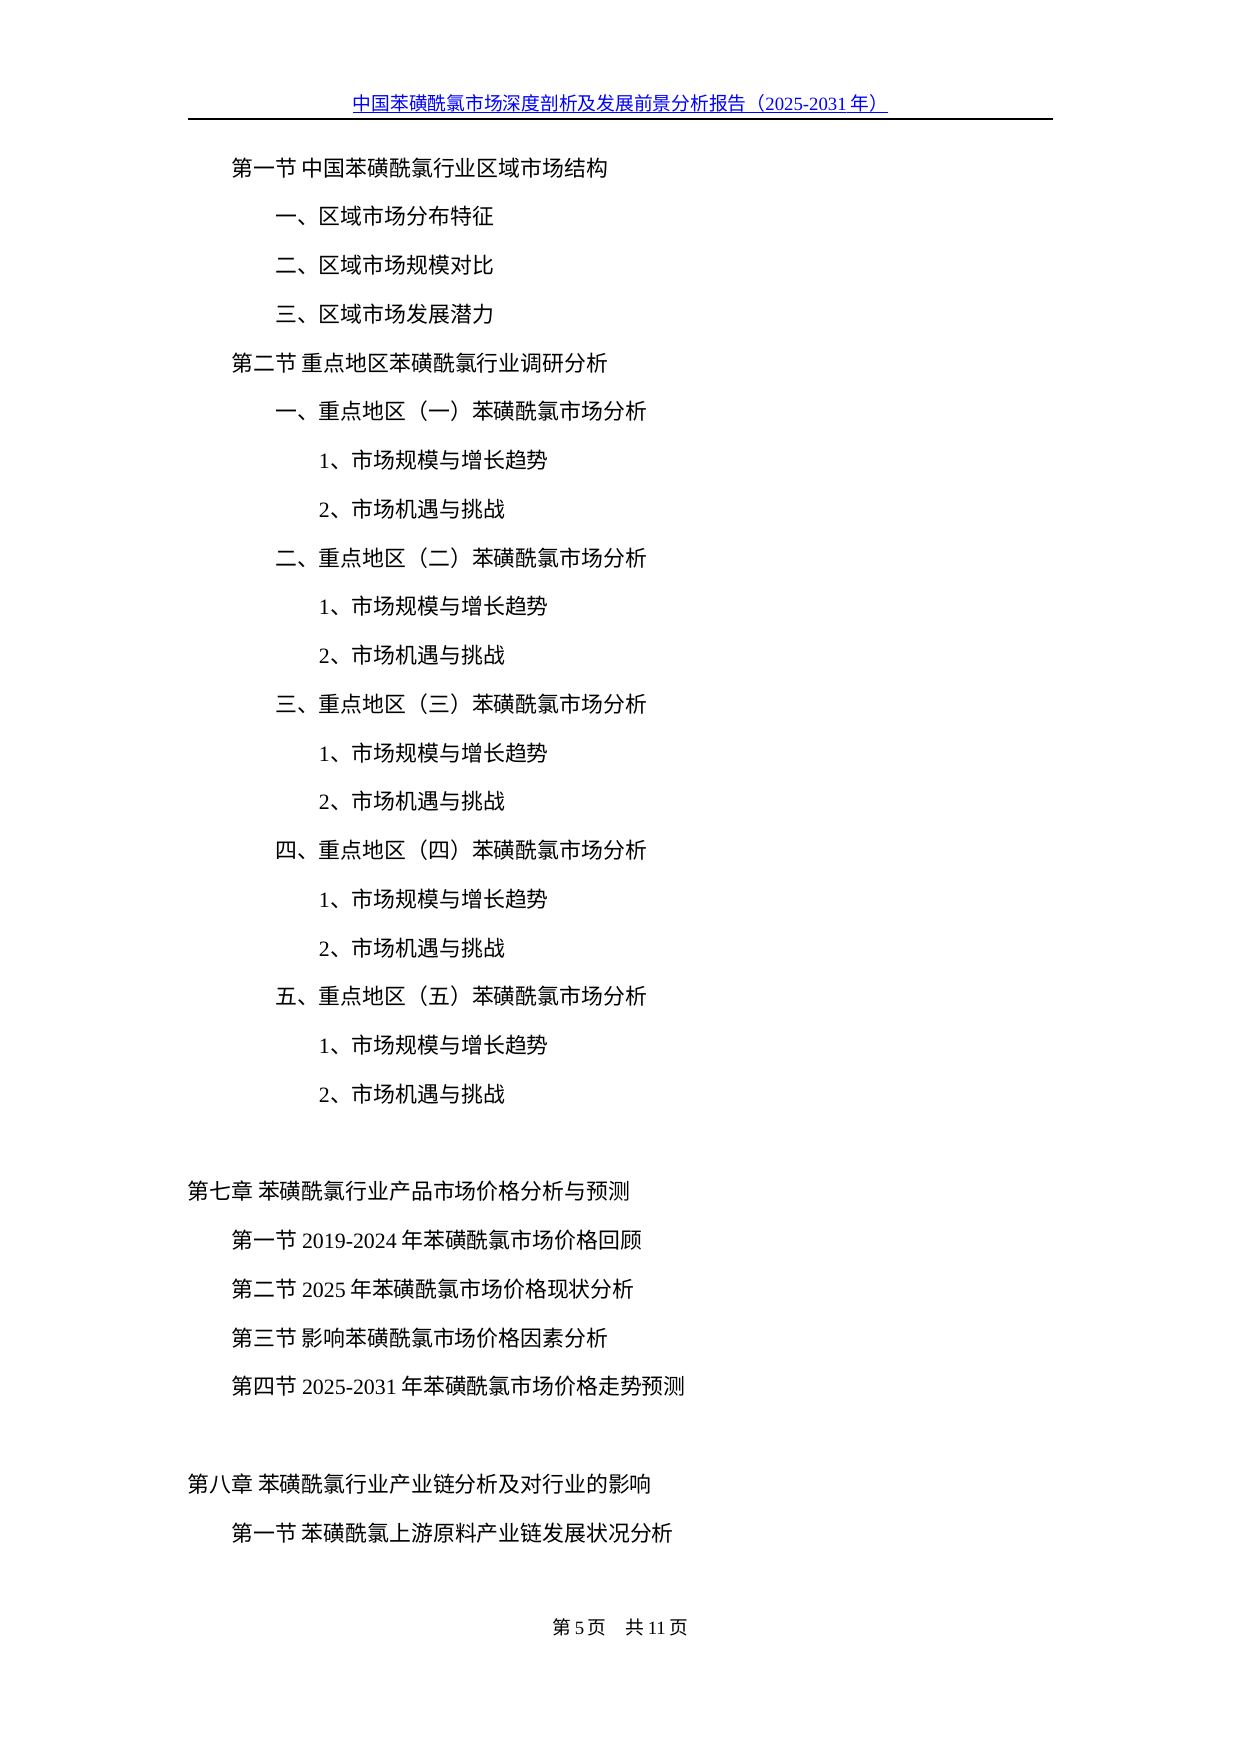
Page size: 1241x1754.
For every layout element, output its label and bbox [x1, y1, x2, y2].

text [187, 150, 1053, 1548]
